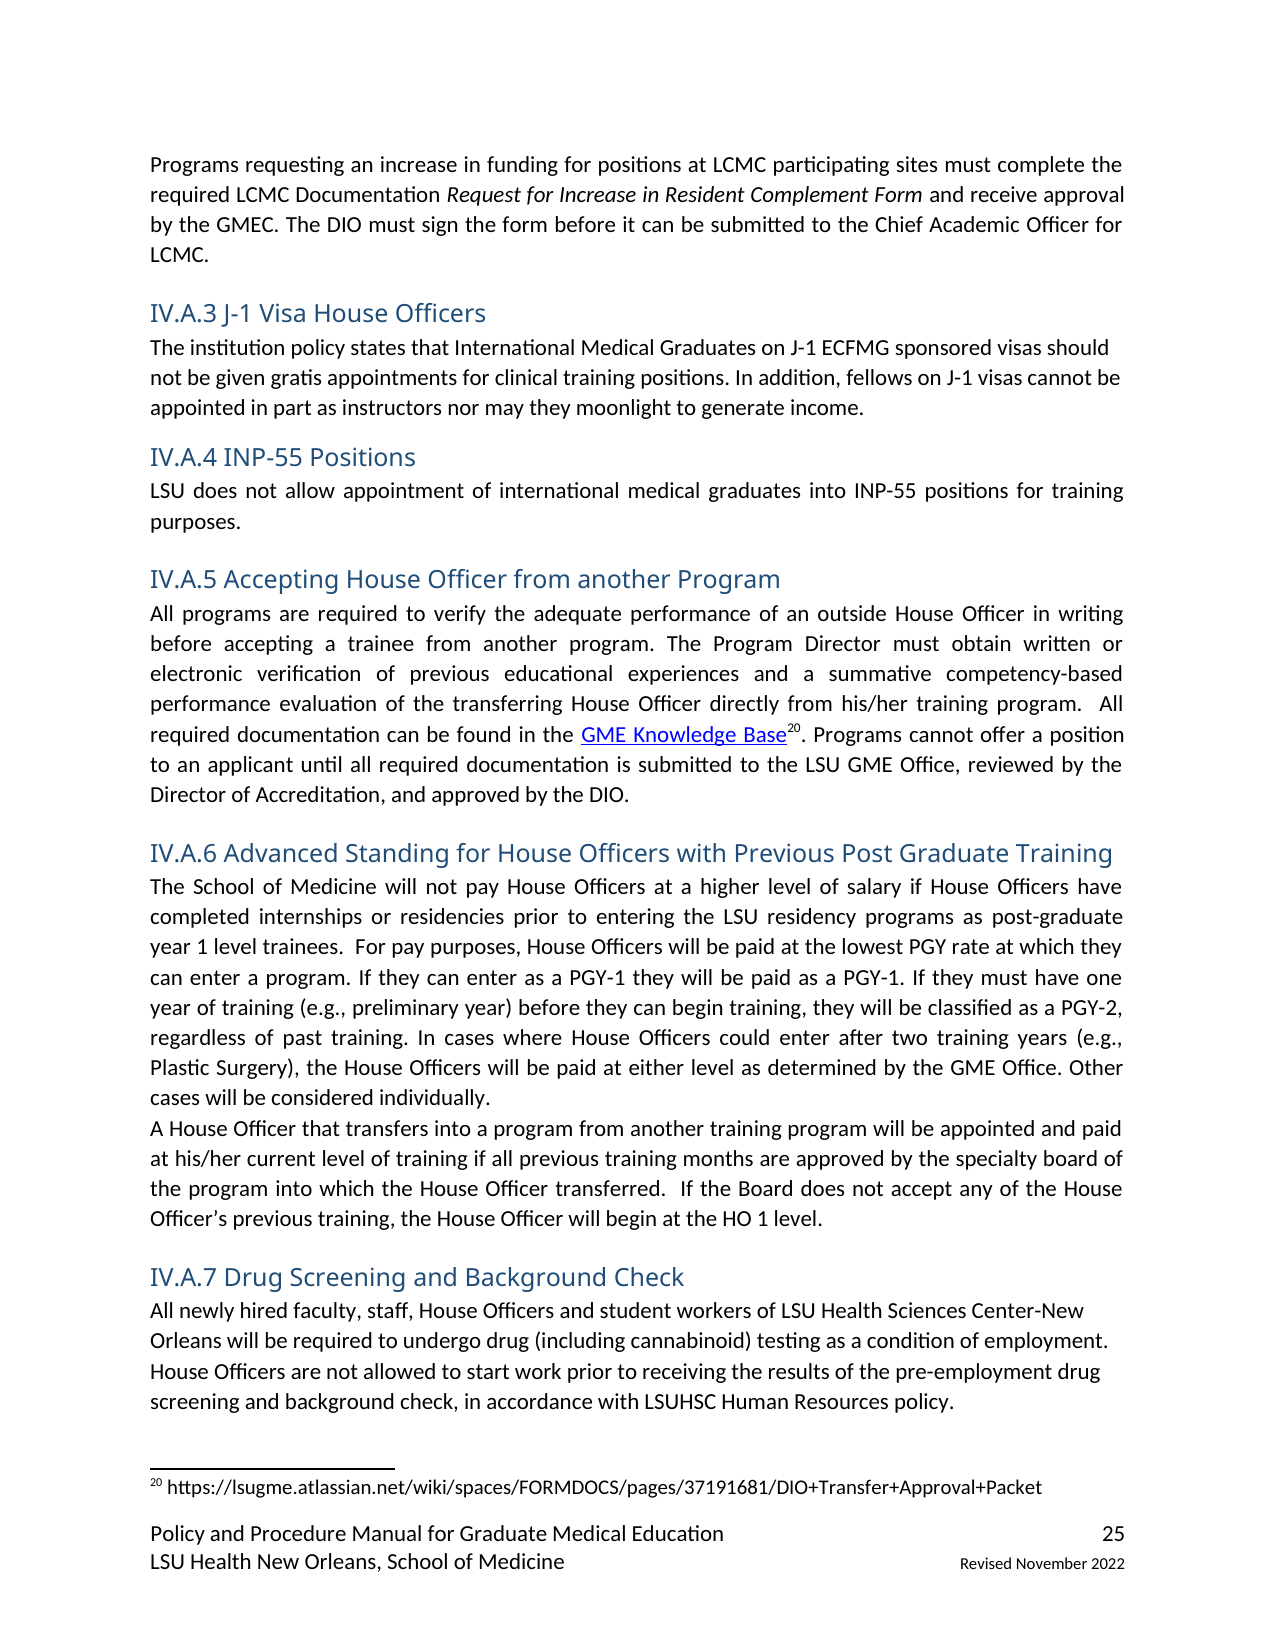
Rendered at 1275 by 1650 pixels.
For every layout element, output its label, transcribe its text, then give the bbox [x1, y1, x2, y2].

subtitle IV.A.3 J-1 Visa House Officers [150, 296, 1125, 330]
text The institution policy states that International Medical Graduates on J-1 ECFMG sponsored visas should not be given gratis appointments for clinical training positions. In addition, fellows on J-1 visas cannot be appointed in part as instructors nor may they moonlight to generate income. [150, 333, 1125, 421]
text All newly hired faculty, staff, House Officers and student workers of LSU Health Sciences Center-New Orleans will be required to undergo drug (including cannabinoid) testing as a condition of employment. [150, 1296, 1125, 1354]
text The School of Medicine will not pay House Officers at a higher level of salary if House Officers have completed internships or residencies prior to entering the LSU residency programs as post-graduate year 1 level trainees. For pay purposes, House Officers will be paid at the lowest PGY rate at which they can enter a program. If they can enter as a PGY-1 they will be paid as a PGY-1. If they must have one year of training (e.g., preliminary year) before they can begin training, they will be classified as a PGY-2, regardless of past training. In cases where House Officers could enter after two training years (e.g., Plastic Surgery), the House Officers will be paid at either level as determined by the GME Office. Other cases will be considered individually. [150, 872, 1125, 1112]
subtitle IV.A.7 Drug Screening and Background Check [150, 1259, 1125, 1294]
subtitle IV.A.4 INP-55 Positions [150, 440, 1125, 474]
text Programs requesting an increase in funding for positions at LCMC participating sites must complete the required LCMC Documentation Request for Increase in Resident Complement Form and receive approval by the GMEC. The DIO must sign the form before it can be submitted to the Chief Academic Officer for LCMC. [150, 150, 1125, 269]
subtitle IV.A.5 Accepting House Officer from another Program [150, 562, 1125, 596]
subtitle IV.A.6 Advanced Standing for House Officers with Previous Post Graduate Training [150, 835, 1125, 869]
text A House Officer that transfers into a program from another training program will be appointed and paid at his/her current level of training if all previous training months are approved by the specialty board of the program into which the House Officer transferred. If the Board does not accept any of the House Officer’s previous training, the House Officer will begin at the HO 1 level. [150, 1114, 1125, 1232]
text House Officers are not allowed to start work prior to receiving the results of the pre-employment drug screening and background check, in accordance with LSUHSC Human Resources policy. [150, 1357, 1125, 1415]
text All programs are required to verify the adequate performance of an outside House Officer in writing before accepting a trainee from another program. The Program Director must obtain written or electronic verification of previous educational experiences and a summative competency-based performance evaluation of the transferring House Officer directly from his/her training program. All required documentation can be found in the GME Knowledge Base. Programs cannot offer a position to an applicant until all required documentation is submitted to the LSU GME Office, reviewed by the Director of Accreditation, and approved by the DIO. [150, 599, 1125, 808]
text LSU does not allow appointment of international medical graduates into INP-55 positions for training purposes. [150, 477, 1125, 535]
